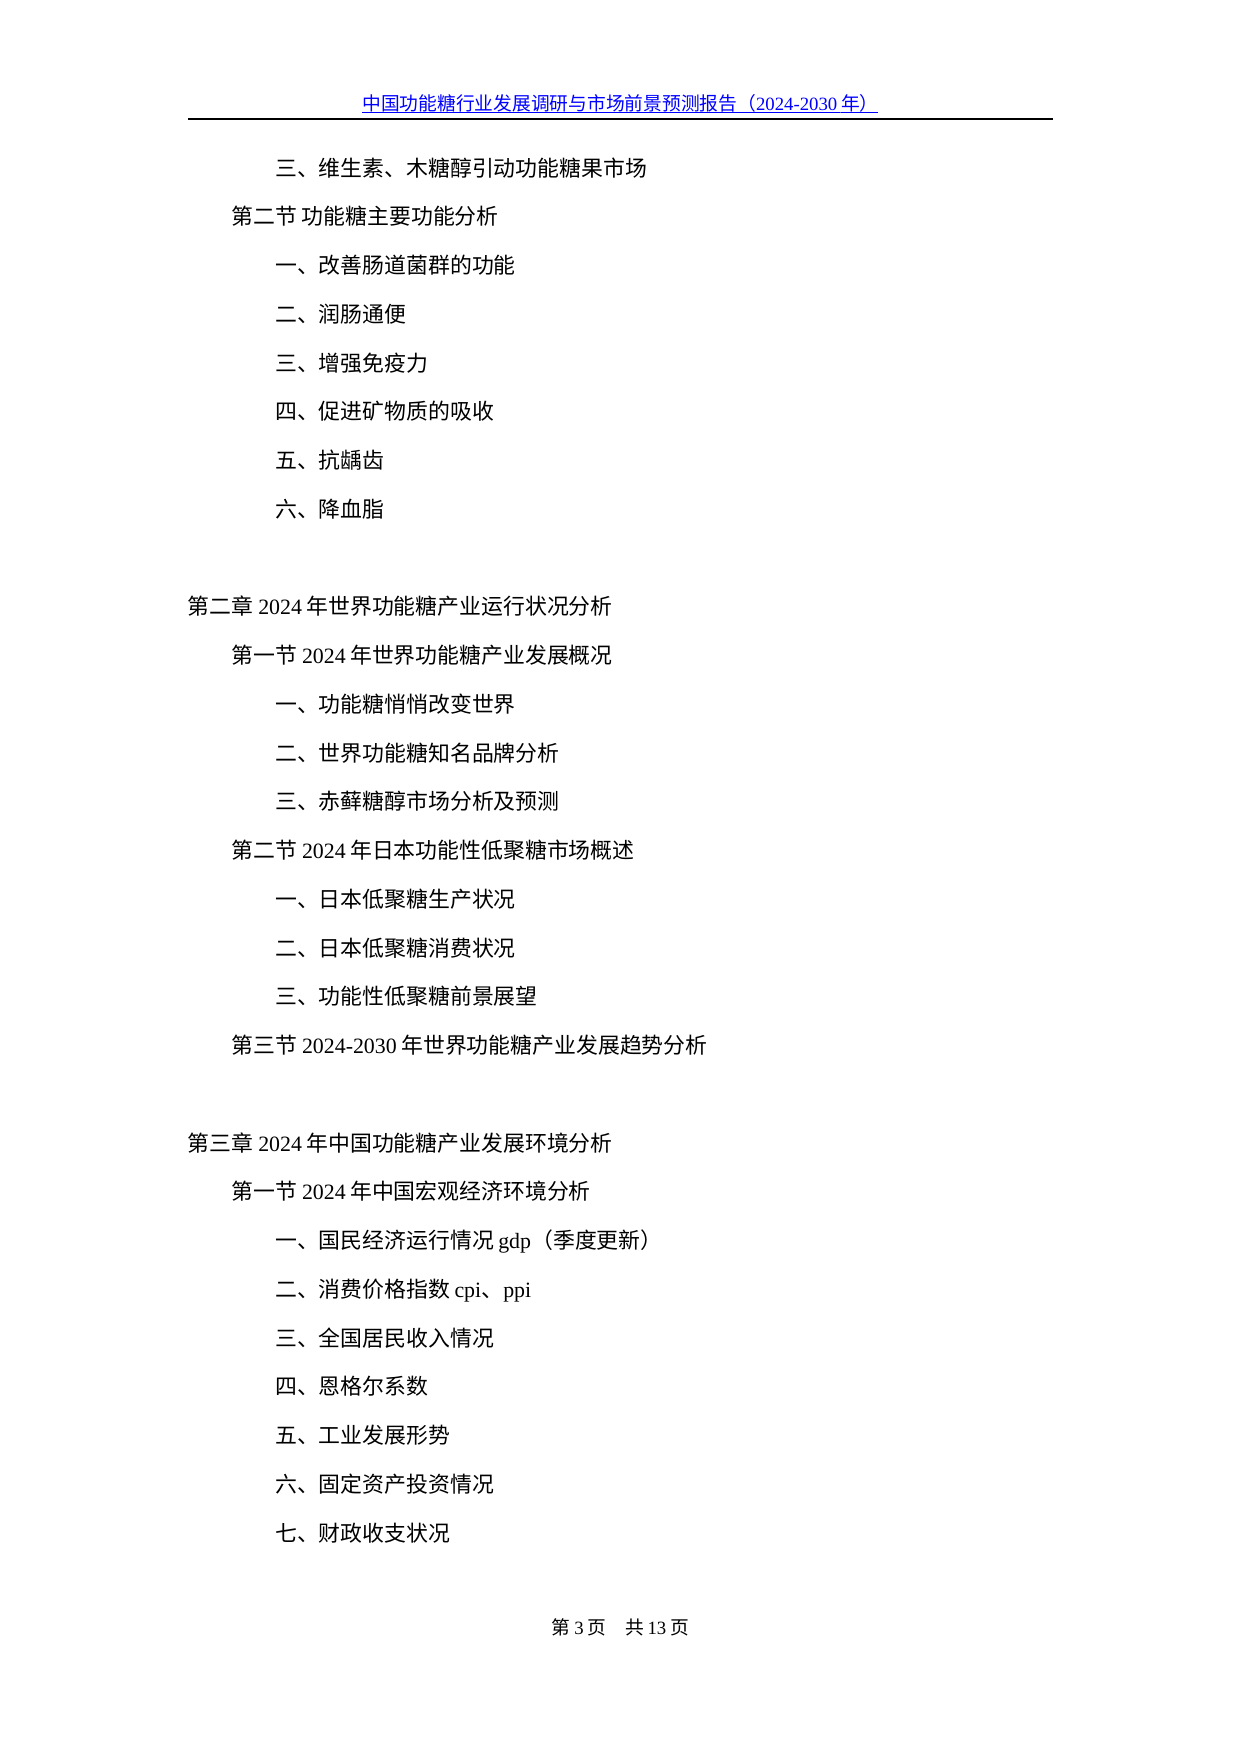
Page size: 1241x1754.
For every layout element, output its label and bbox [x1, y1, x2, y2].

text [187, 150, 1053, 1548]
